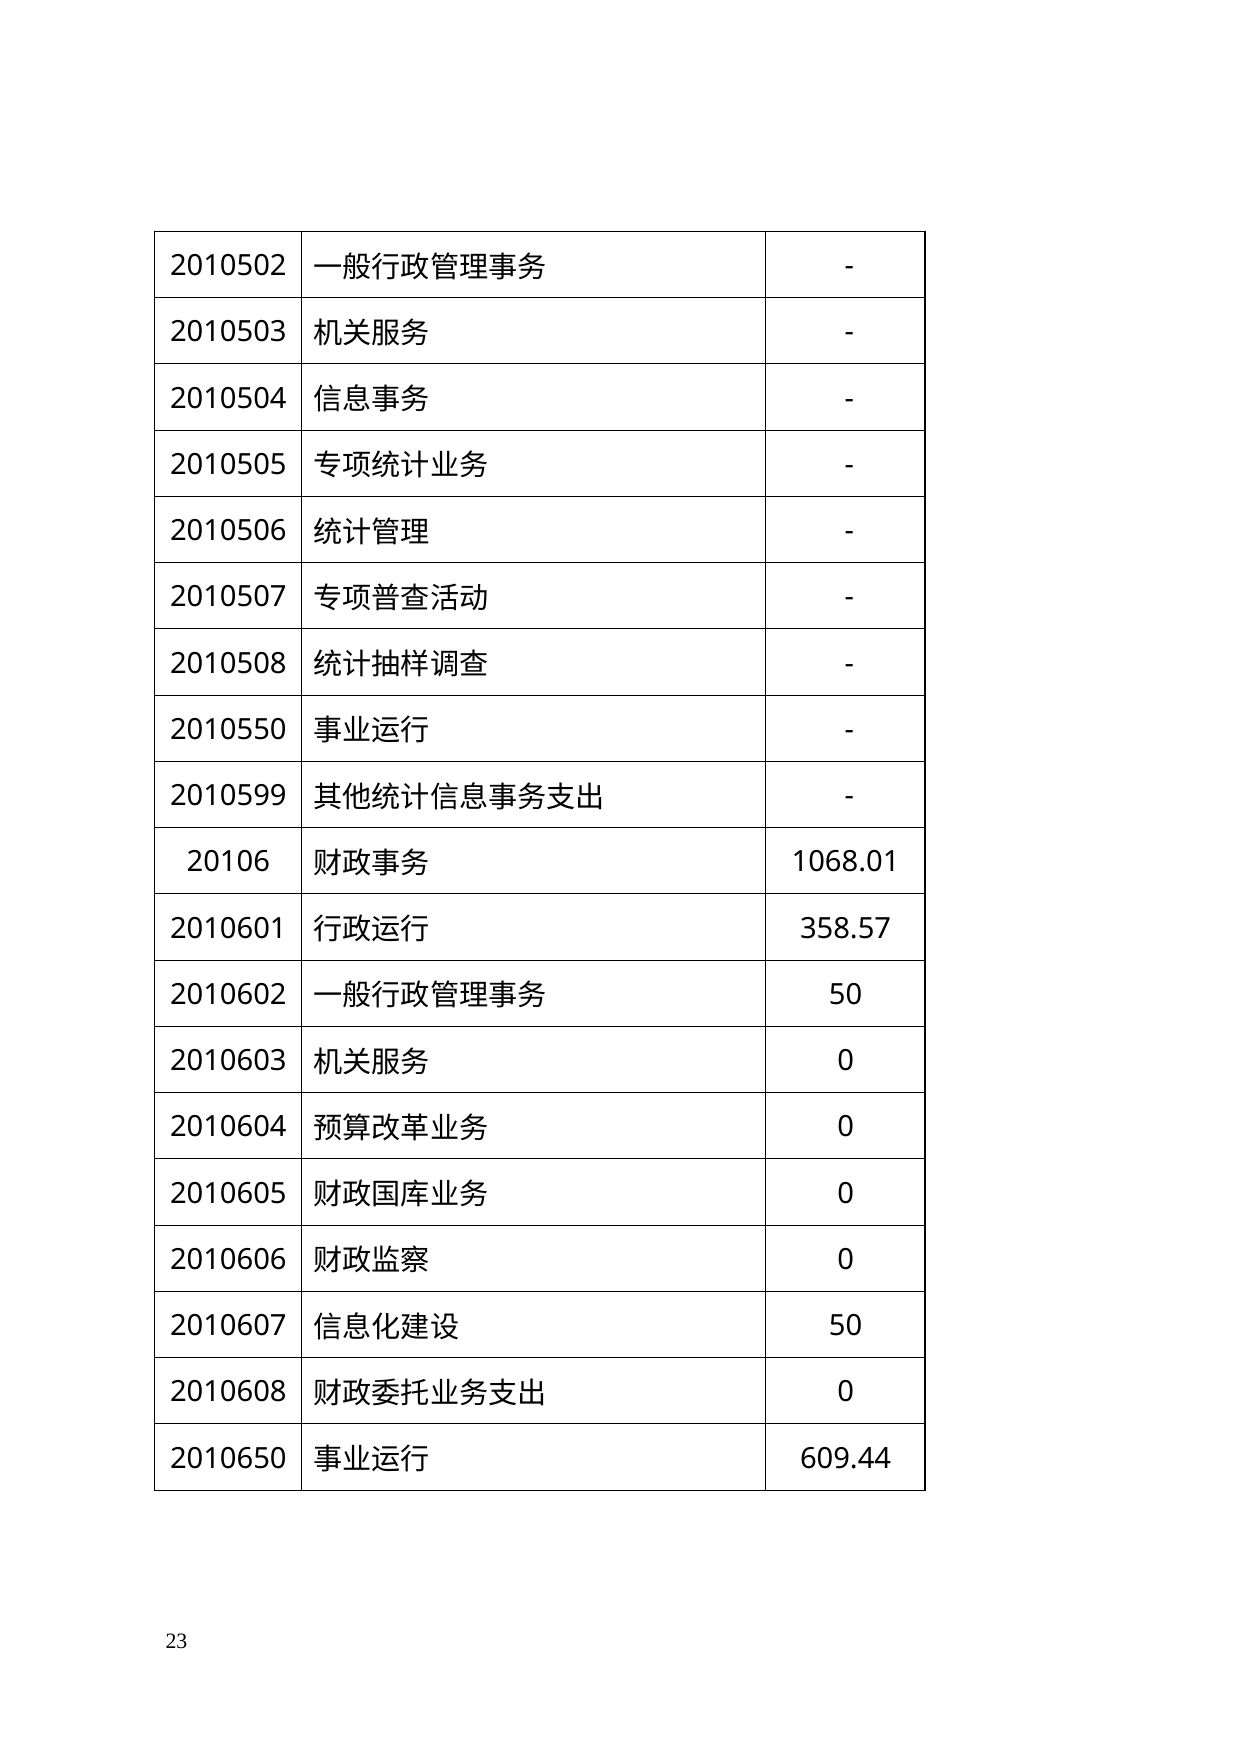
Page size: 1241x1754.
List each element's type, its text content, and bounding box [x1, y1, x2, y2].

table_cell 信息事务 [302, 364, 765, 429]
table_cell 0 [766, 1159, 924, 1224]
table_cell 0 [766, 1093, 924, 1158]
table_cell 行政运行 [302, 894, 765, 959]
table_cell 财政国库业务 [302, 1159, 765, 1224]
table_cell 50 [766, 1292, 924, 1357]
table_cell 统计抽样调查 [302, 629, 765, 694]
table_cell 2010603 [155, 1027, 301, 1092]
table_cell - [766, 431, 924, 496]
table_cell 0 [766, 1027, 924, 1092]
table_cell 机关服务 [302, 1027, 765, 1092]
table_cell - [766, 563, 924, 628]
table_cell 2010602 [155, 961, 301, 1026]
table_cell 2010608 [155, 1358, 301, 1423]
table_cell 358.57 [766, 894, 924, 959]
table_cell 财政委托业务支出 [302, 1358, 765, 1423]
table_cell 预算改革业务 [302, 1093, 765, 1158]
table_cell 事业运行 [302, 1424, 765, 1489]
table_cell 2010505 [155, 431, 301, 496]
table_cell 其他统计信息事务支出 [302, 762, 765, 827]
table_cell 2010605 [155, 1159, 301, 1224]
table_cell - [766, 364, 924, 429]
table_cell 2010506 [155, 497, 301, 562]
table_cell 2010650 [155, 1424, 301, 1489]
table_cell 2010606 [155, 1226, 301, 1291]
table_cell 2010502 [155, 232, 301, 297]
table_cell 2010503 [155, 298, 301, 363]
table_cell 2010604 [155, 1093, 301, 1158]
table_cell 专项统计业务 [302, 431, 765, 496]
table_cell 信息化建设 [302, 1292, 765, 1357]
table_cell 2010550 [155, 696, 301, 761]
table_cell 50 [766, 961, 924, 1026]
table_cell 20106 [155, 828, 301, 893]
table_cell 0 [766, 1358, 924, 1423]
table_cell 2010601 [155, 894, 301, 959]
table_cell 事业运行 [302, 696, 765, 761]
table_cell 财政事务 [302, 828, 765, 893]
table_cell 2010507 [155, 563, 301, 628]
table_cell - [766, 232, 924, 297]
table_cell 2010508 [155, 629, 301, 694]
table_cell - [766, 298, 924, 363]
table_cell - [766, 629, 924, 694]
table_cell 机关服务 [302, 298, 765, 363]
table_cell - [766, 762, 924, 827]
table_cell 一般行政管理事务 [302, 961, 765, 1026]
table_cell 2010599 [155, 762, 301, 827]
table_cell 一般行政管理事务 [302, 232, 765, 297]
table_cell 财政监察 [302, 1226, 765, 1291]
table_cell 0 [766, 1226, 924, 1291]
table_cell 1068.01 [766, 828, 924, 893]
table_cell 2010504 [155, 364, 301, 429]
table_cell - [766, 497, 924, 562]
table_cell 609.44 [766, 1424, 924, 1489]
table_cell 2010607 [155, 1292, 301, 1357]
table_cell - [766, 696, 924, 761]
table_cell 专项普查活动 [302, 563, 765, 628]
table_cell 统计管理 [302, 497, 765, 562]
